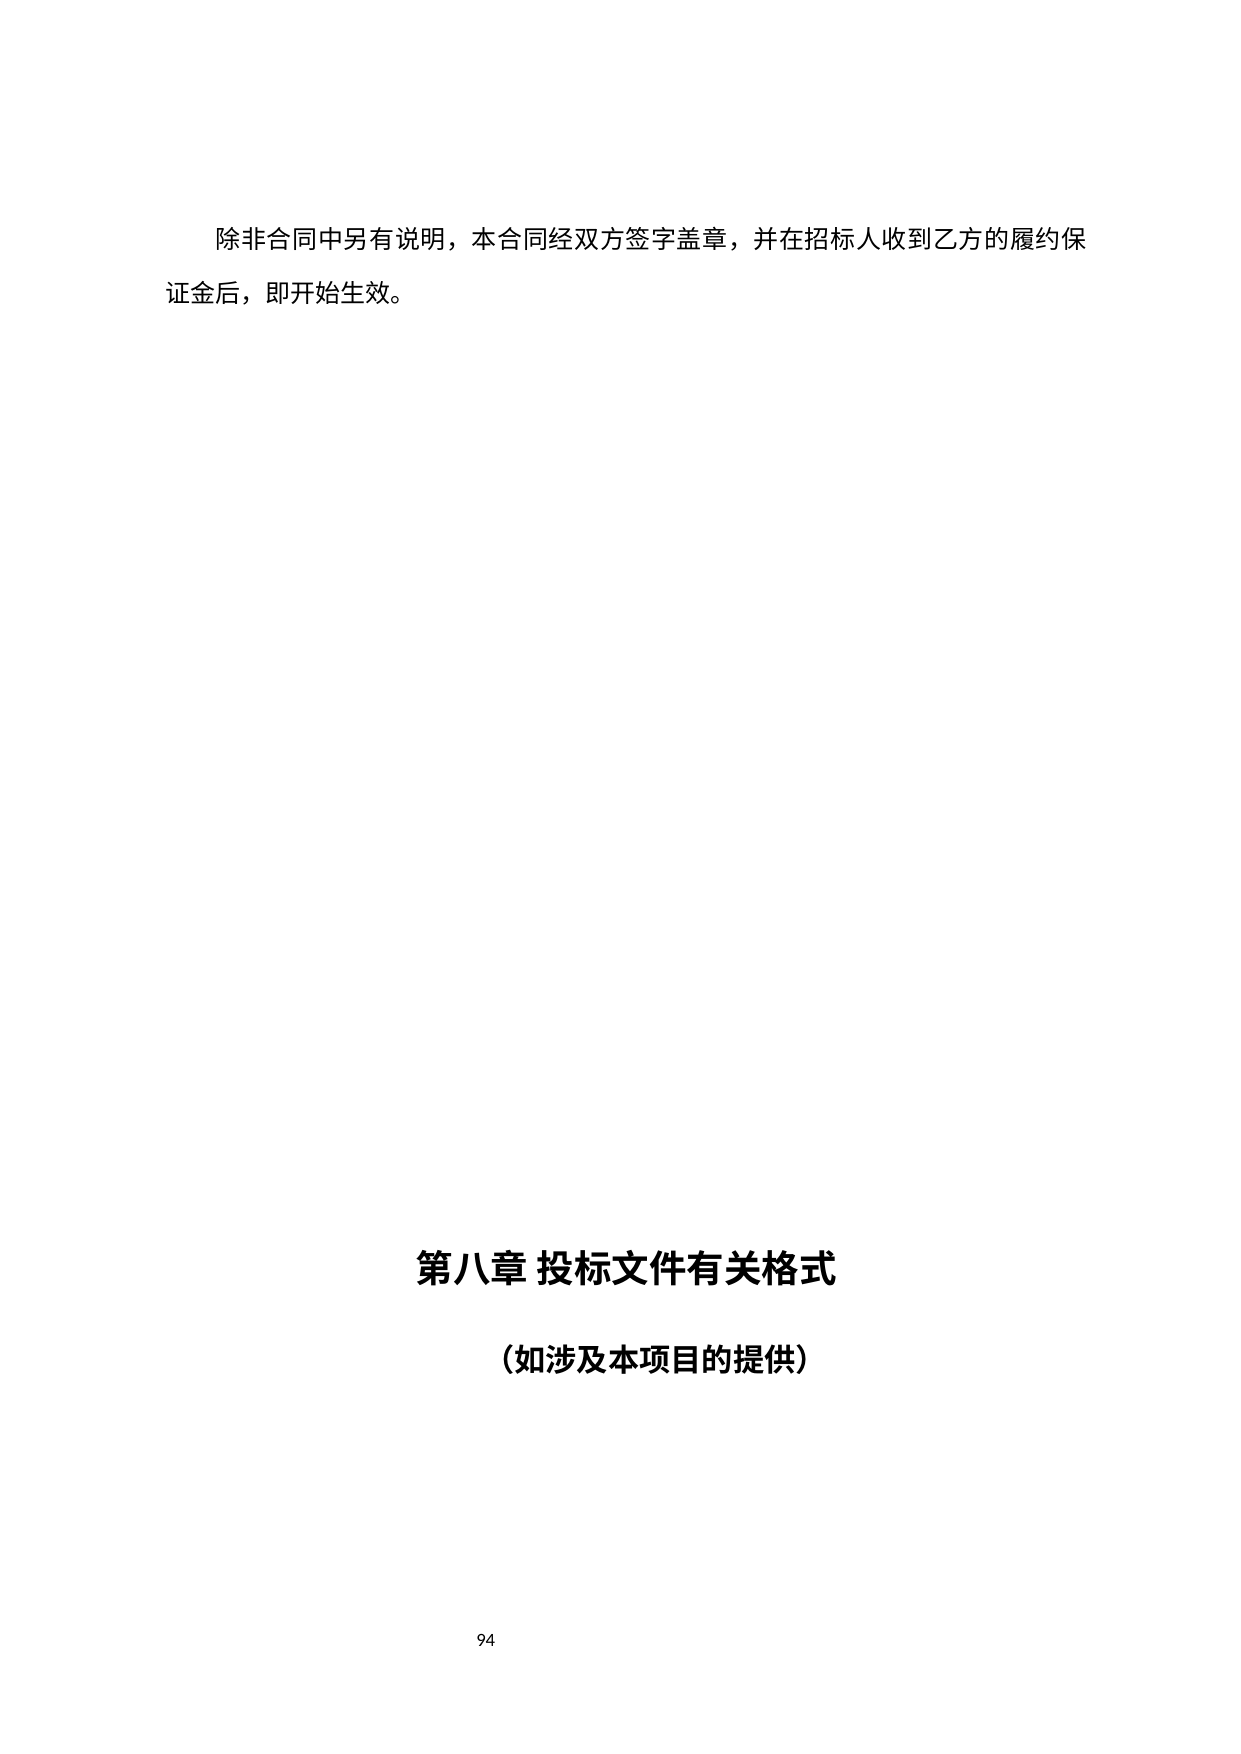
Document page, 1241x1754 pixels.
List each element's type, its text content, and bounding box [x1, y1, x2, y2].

text 除非合同中另有说明，本合同经双方签字盖章，并在招标人收到乙方的履约保证金后，即开始生效。 [165, 219, 1087, 310]
text 第八章 投标文件有关格式 [165, 1233, 1087, 1298]
text （如涉及本项目的提供） [165, 1326, 1087, 1391]
